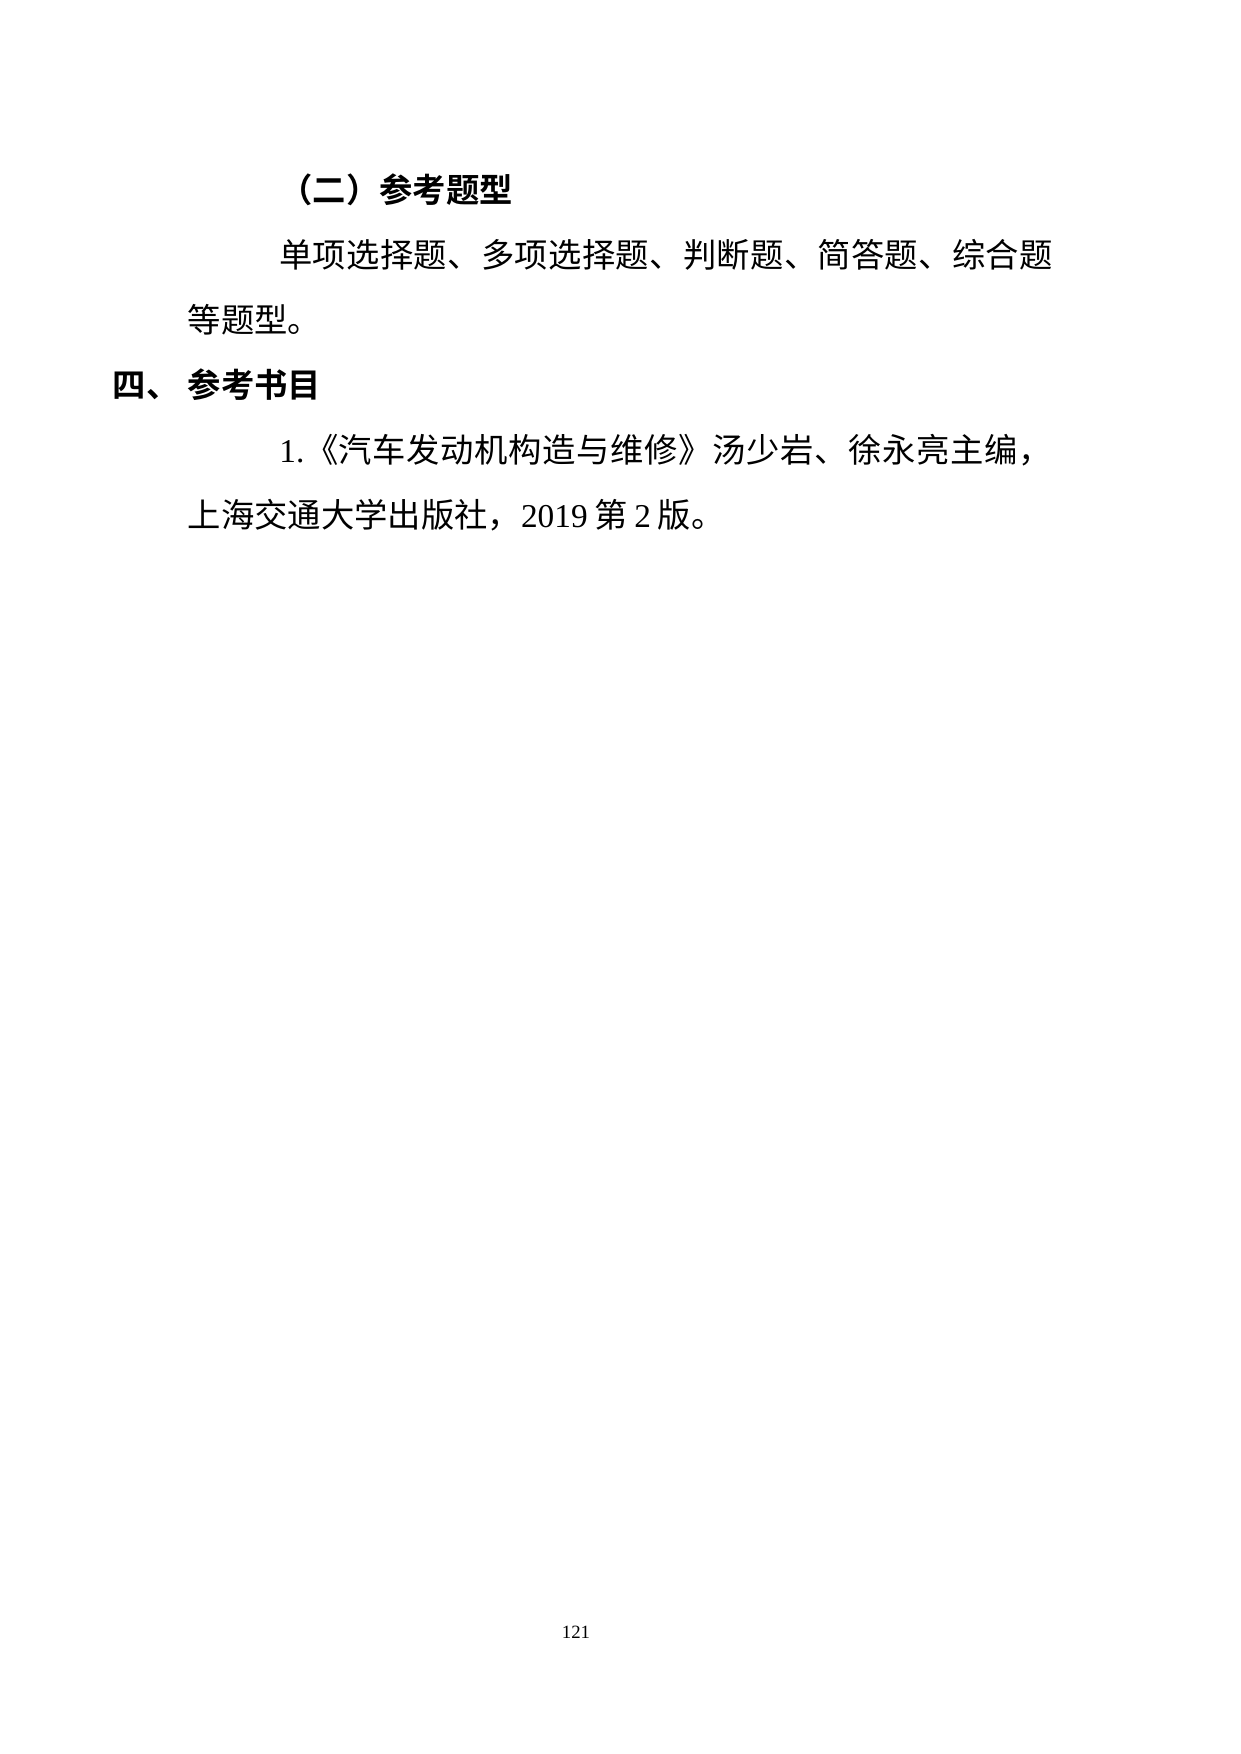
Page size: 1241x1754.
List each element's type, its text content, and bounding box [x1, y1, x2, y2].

subtitle 参考书目 [112, 350, 1053, 415]
text 单项选择题、多项选择题、判断题、简答题、综合题等题型。 [187, 220, 1053, 350]
subtitle （二）参考题型 [187, 155, 1053, 220]
text 1.《汽车发动机构造与维修》汤少岩、徐永亮主编，上海交通大学出版社，2019第2版。 [187, 415, 1053, 545]
